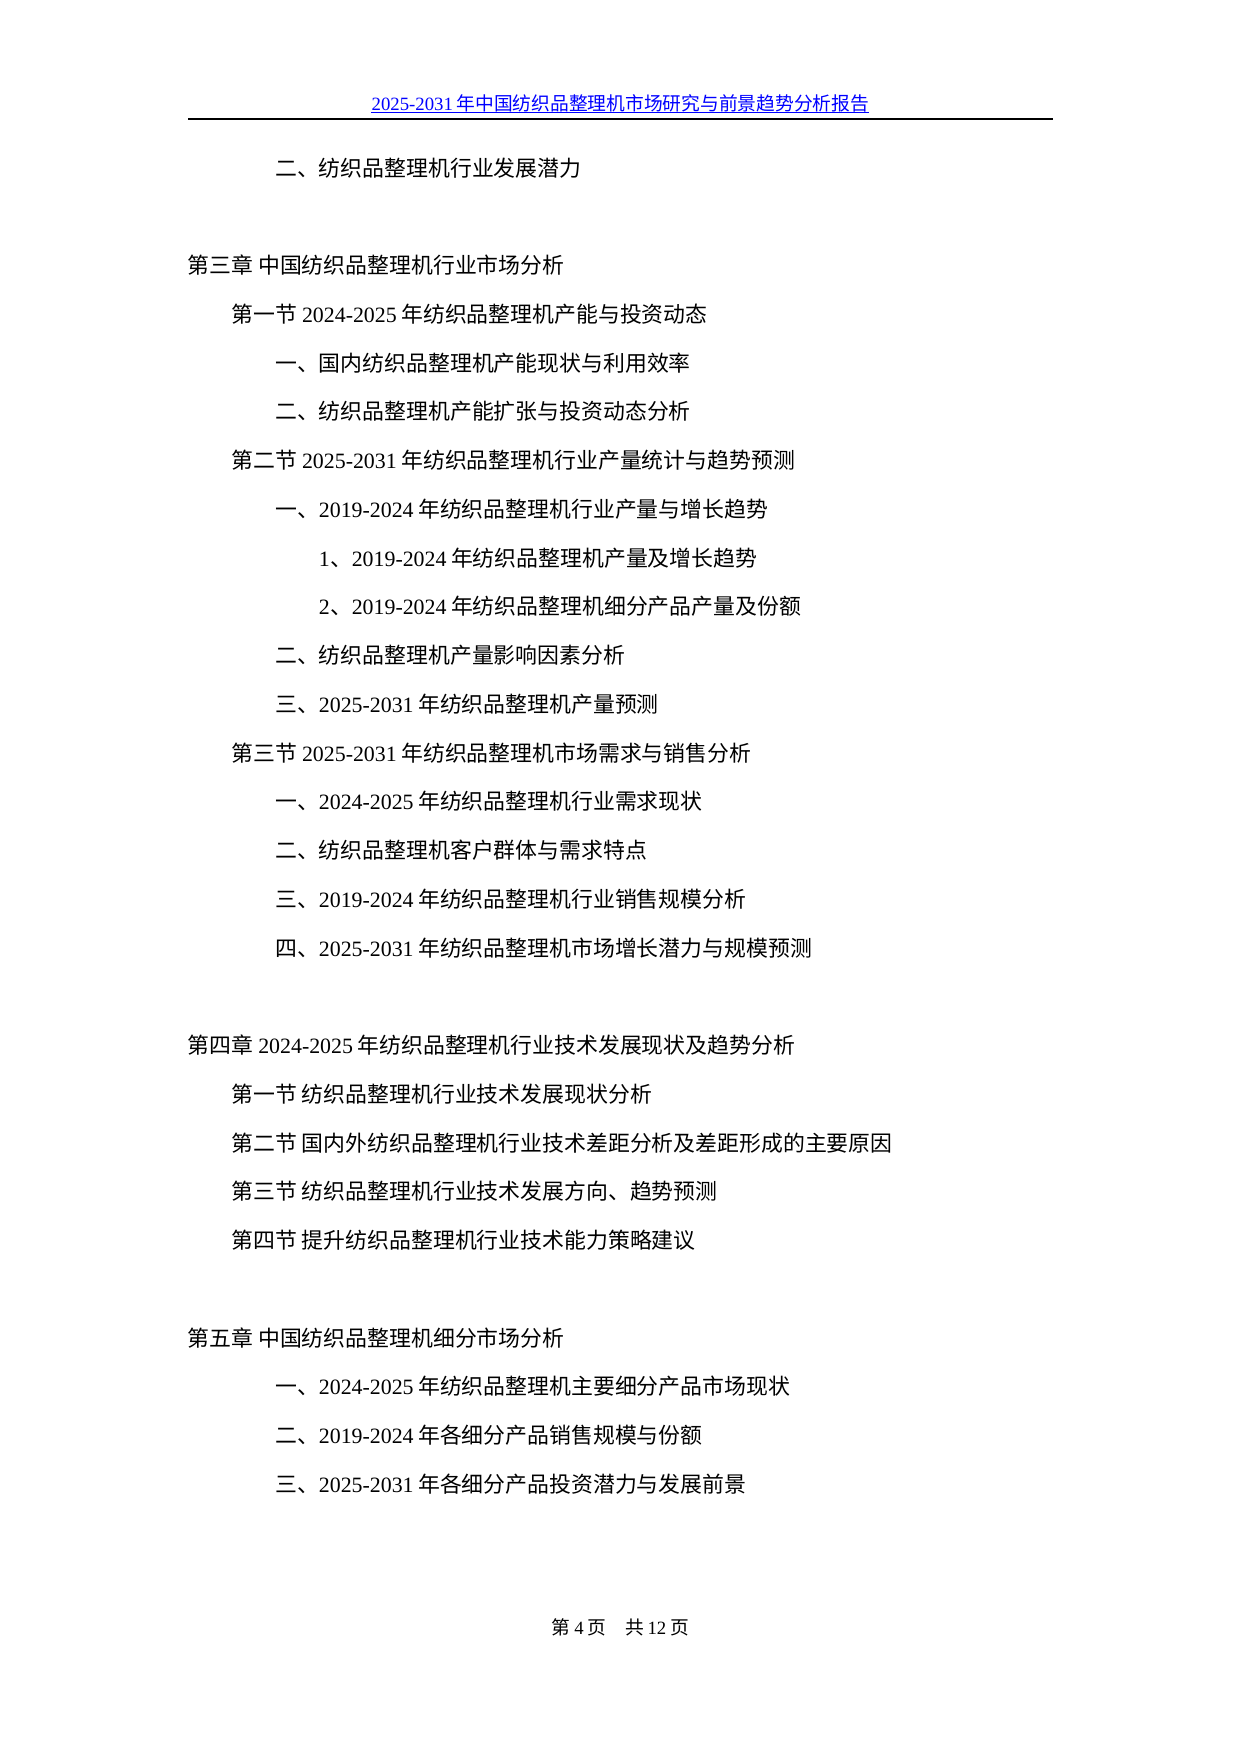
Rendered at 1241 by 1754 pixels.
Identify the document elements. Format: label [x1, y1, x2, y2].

text [187, 150, 1053, 1499]
